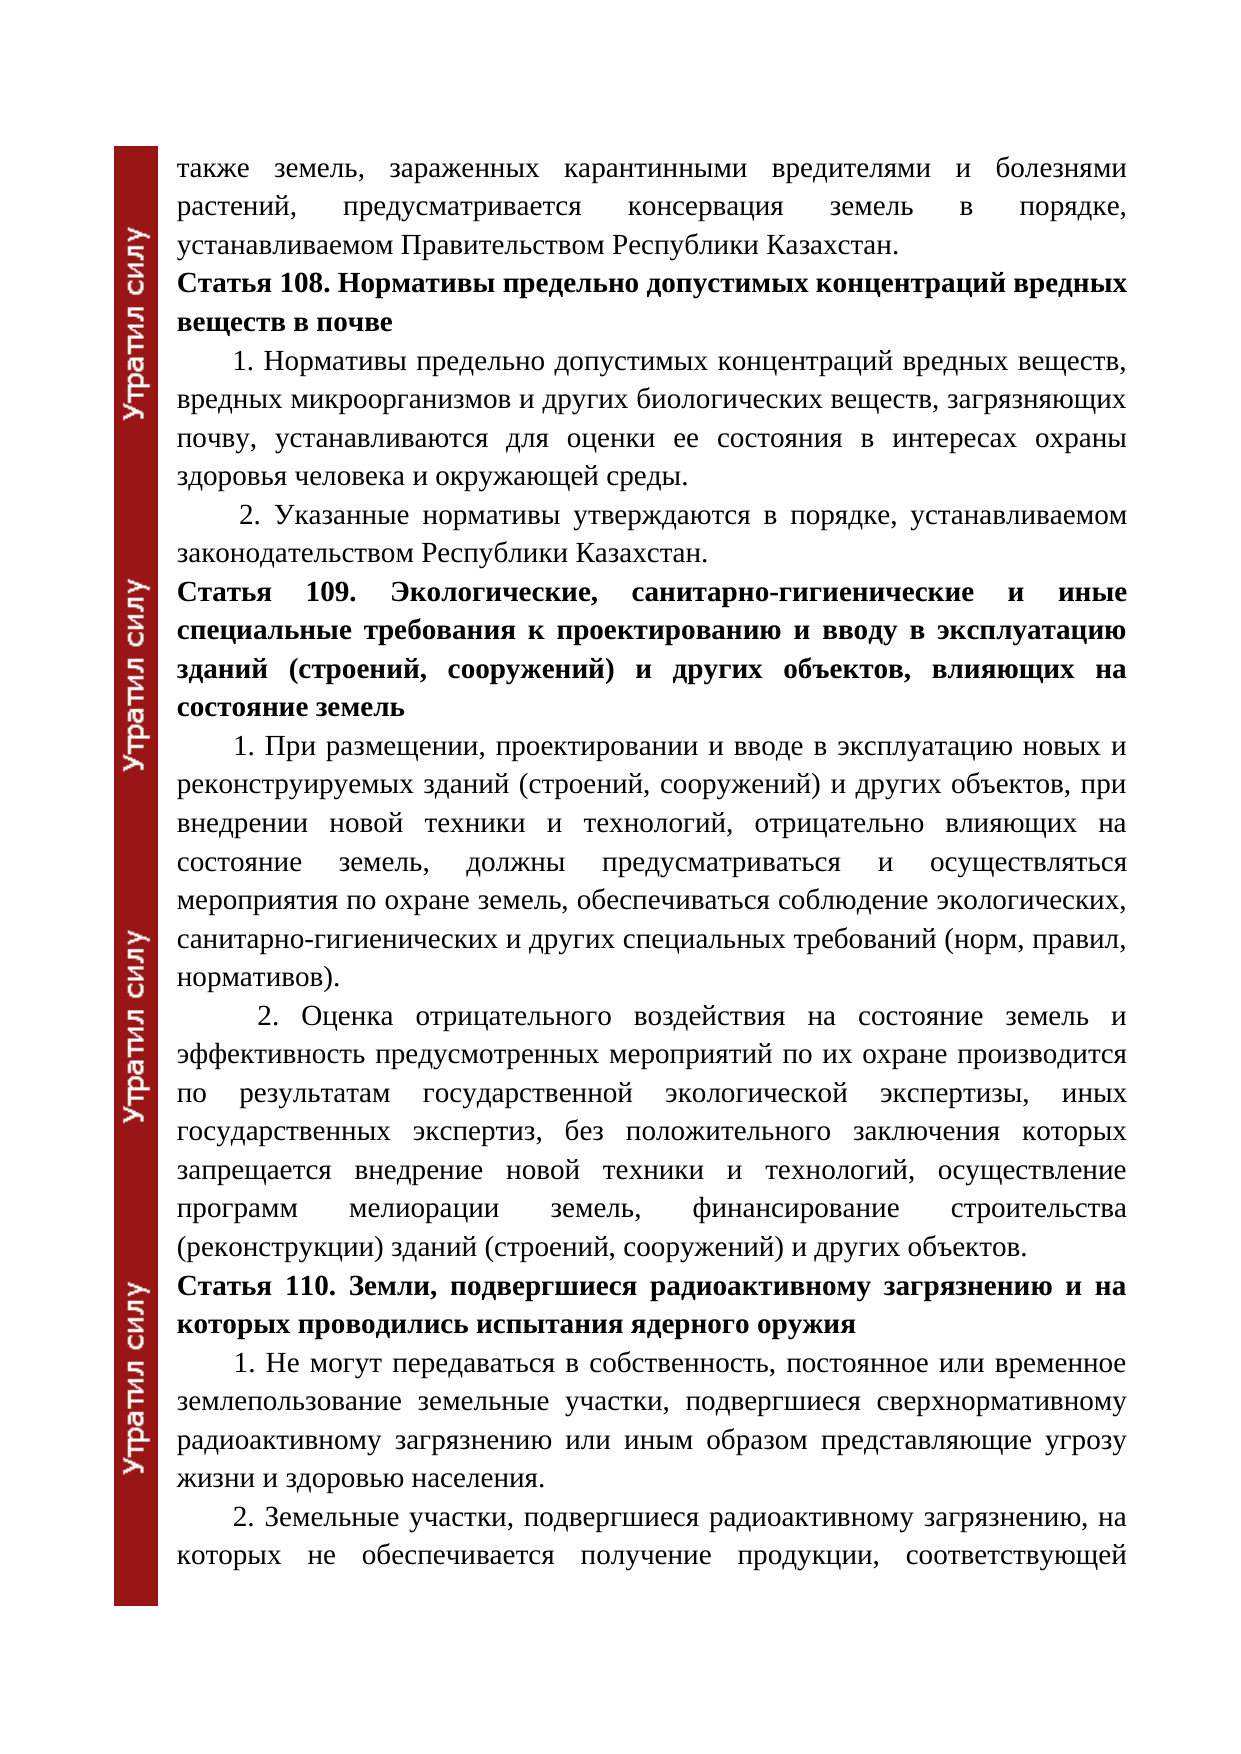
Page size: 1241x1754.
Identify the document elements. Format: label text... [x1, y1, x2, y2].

picture [114, 1571, 158, 1606]
picture [114, 146, 158, 150]
picture [114, 1340, 158, 1345]
picture [114, 569, 158, 574]
text 2. Указанные нормативы утверждаются в порядке, устанавливаемом законодательством Республики Казахстан. [112, 497, 1128, 569]
picture [114, 261, 158, 266]
picture [114, 1494, 158, 1499]
picture [114, 993, 158, 998]
picture [114, 723, 158, 728]
text 1. Не могут передаваться в собственность, постоянное или временное землепользование земельные участки, подвергшиеся сверхнормативному радиоактивному загрязнению или иным образом представляющие угрозу жизни и здоровью населения. [112, 1345, 1128, 1494]
text Статья 110. Земли, подвергшиеся радиоактивному загрязнению и на которых проводились испытания ядерного оружия [112, 1268, 1128, 1340]
text 1. Нормативы предельно допустимых концентраций вредных веществ, вредных микроорганизмов и других биологических веществ, загрязняющих почву, устанавливаются для оценки ее состояния в интересах охраны здоровья человека и окружающей среды. [112, 343, 1128, 492]
text Статья 109. Экологические, санитарно-гигиенические и иные специальные требования к проектированию и вводу в эксплуатацию зданий (строений, сооружений) и других объектов, влияющих на состояние земель [112, 574, 1128, 723]
text Статья 108. Нормативы предельно допустимых концентраций вредных веществ в почве [112, 266, 1128, 338]
text 2. Оценка отрицательного воздействия на состояние земель и эффективность предусмотренных мероприятий по их охране производится по результатам государственной экологической экспертизы, иных государственных экспертиз, без положительного заключения которых запрещается внедрение новой техники и технологий, осуществление программ мелиорации земель, финансирование строительства (реконструкции) зданий (строений, сооружений) и других объектов. [112, 998, 1128, 1263]
picture [114, 1263, 158, 1268]
picture [114, 492, 158, 497]
picture [114, 338, 158, 343]
text 1. При размещении, проектировании и вводе в эксплуатацию новых и реконструируемых зданий (строений, сооружений) и других объектов, при внедрении новой техники и технологий, отрицательно влияющих на состояние земель, должны предусматриваться и осуществляться мероприятия по охране земель, обеспечиваться соблюдение экологических, санитарно-гигиенических и других специальных требований (норм, правил, нормативов). [112, 728, 1128, 993]
